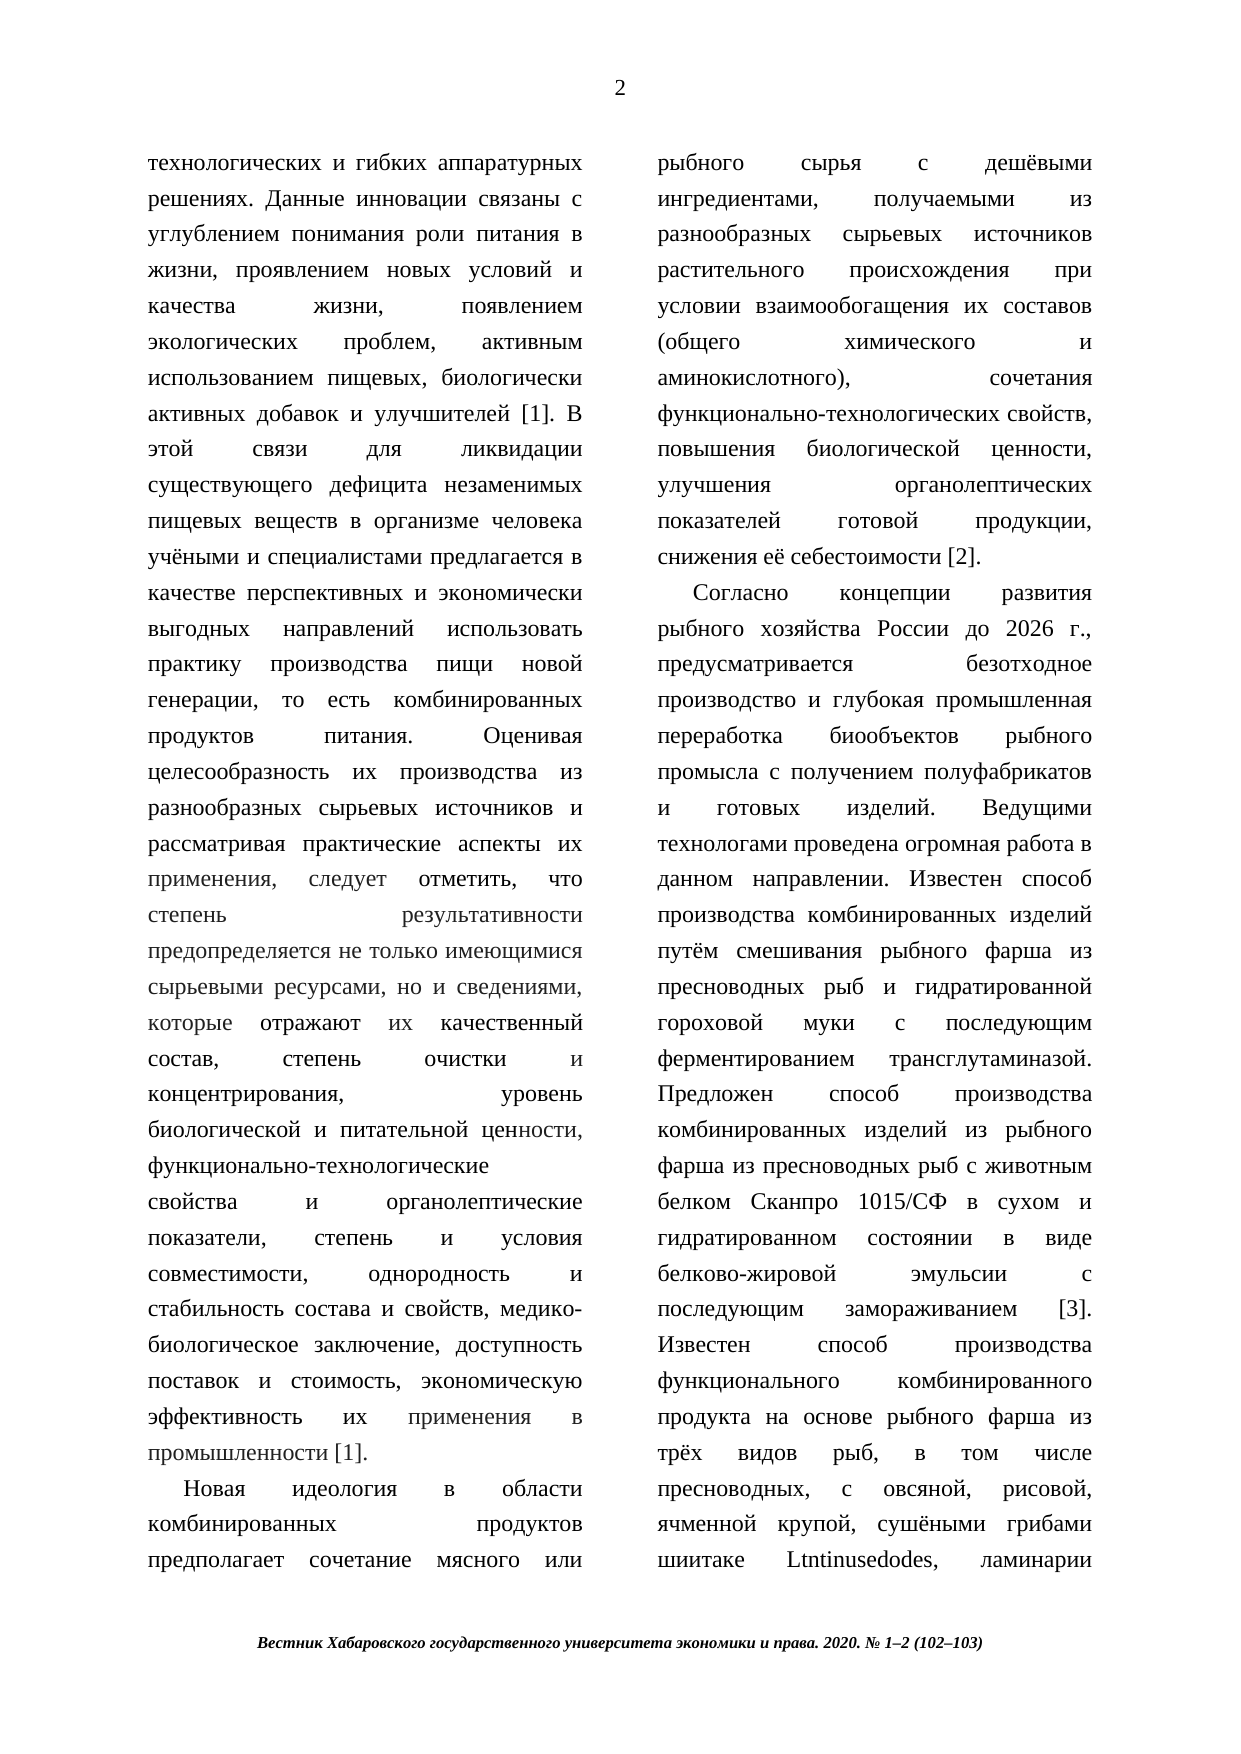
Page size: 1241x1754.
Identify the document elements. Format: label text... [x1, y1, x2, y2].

text Новая идеология в области комбинированных продуктов предполагает сочетание мясного или рыбного сырья с дешёвыми ингредиентами, получаемыми из разнообразных сырьевых источников растительного происхождения при условии взаимообогащения их составов (общего химического и аминокислотного), сочетания функционально-технологических свойств, повышения биологической ценности, улучшения органолептических показателей готовой продукции, снижения её себестоимости [2]. [657, 148, 1092, 569]
text Новая идеология в области комбинированных продуктов предполагает сочетание мясного или рыбного сырья с дешёвыми ингредиентами, получаемыми из разнообразных сырьевых источников растительного происхождения при условии взаимообогащения их составов (общего химического и аминокислотного), сочетания функционально-технологических свойств, повышения биологической ценности, улучшения органолептических показателей готовой продукции, снижения её себестоимости [2]. [148, 1473, 583, 1573]
